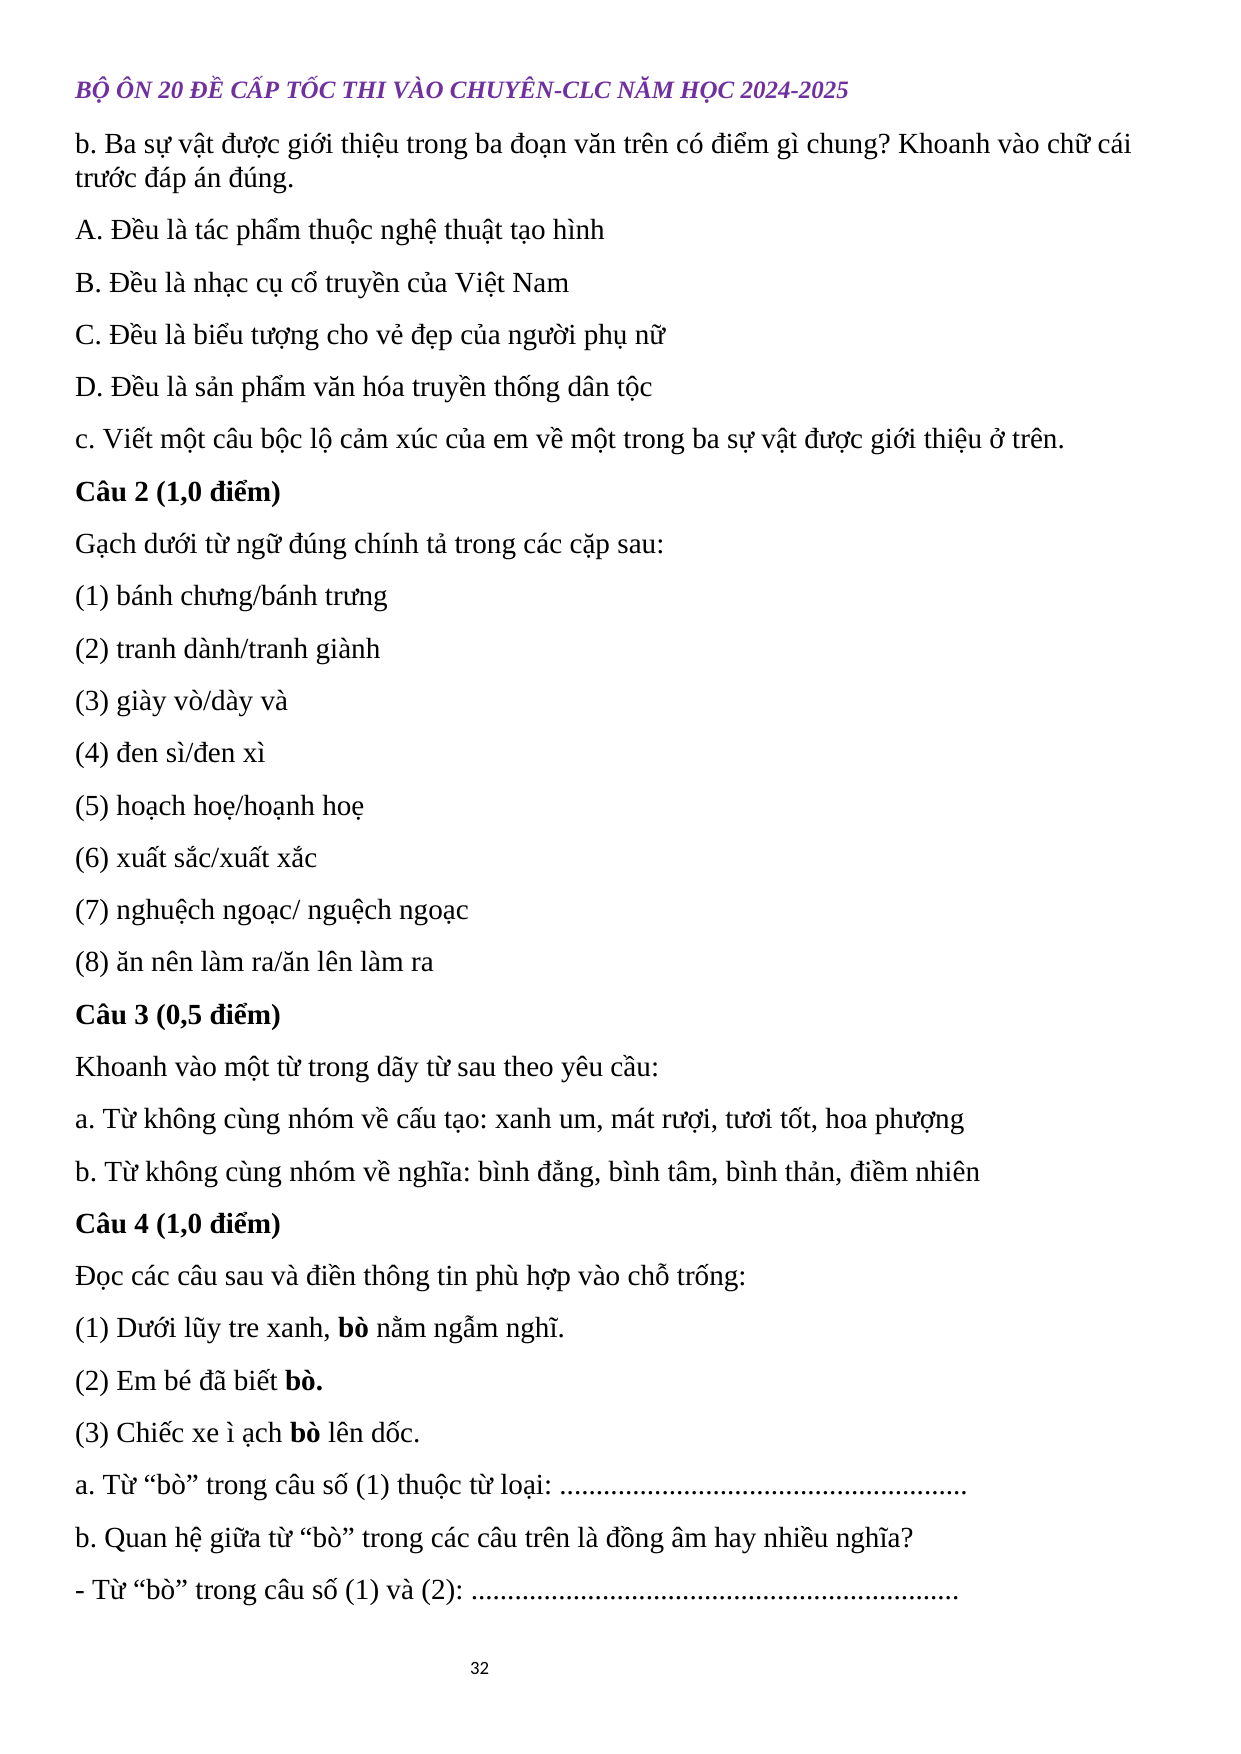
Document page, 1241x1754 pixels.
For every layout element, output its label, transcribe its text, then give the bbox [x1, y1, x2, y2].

text c. Viết một câu bộc lộ cảm xúc của em về một trong ba sự vật được giới thiệu ở trên. [75, 422, 1165, 455]
text Khoanh vào một từ trong dãy từ sau theo yêu cầu: [75, 1049, 1165, 1083]
text b. Quan hệ giữa từ “bò” trong các câu trên là đồng âm hay nhiều nghĩa? [75, 1520, 1165, 1553]
text A. Đều là tác phẩm thuộc nghệ thuật tạo hình [75, 212, 1165, 246]
text C. Đều là biểu tượng cho vẻ đẹp của người phụ nữ [75, 317, 1165, 351]
text Gạch dưới từ ngữ đúng chính tả trong các cặp sau: [75, 526, 1165, 560]
text (7) nghuệch ngoạc/ nguệch ngoạc [75, 892, 1165, 926]
text (2) tranh dành/tranh giành [75, 631, 1165, 664]
text (2) Em bé đã biết bò. [75, 1363, 1165, 1396]
text (1) bánh chưng/bánh trưng [75, 578, 1165, 612]
text (8) ăn nên làm ra/ăn lên làm ra [75, 944, 1165, 978]
text (6) xuất sắc/xuất xắc [75, 840, 1165, 873]
text (3) giày vò/dày và [75, 683, 1165, 717]
text Đọc các câu sau và điền thông tin phù hợp vào chỗ trống: [75, 1258, 1165, 1292]
text (3) Chiếc xe ì ạch bò lên dốc. [75, 1415, 1165, 1449]
text B. Đều là nhạc cụ cổ truyền của Việt Nam [75, 265, 1165, 298]
text a. Từ “bò” trong câu số (1) thuộc từ loại: ........................................................ [75, 1467, 1165, 1501]
text b. Từ không cùng nhóm về nghĩa: bình đẳng, bình tâm, bình thản, điềm nhiên [75, 1154, 1165, 1187]
text a. Từ không cùng nhóm về cấu tạo: xanh um, mát rượi, tươi tốt, hoa phượng [75, 1101, 1165, 1135]
text Câu 3 (0,5 điểm) [75, 997, 1165, 1030]
text D. Đều là sản phẩm văn hóa truyền thống dân tộc [75, 369, 1165, 403]
text (5) hoạch hoẹ/hoạnh hoẹ [75, 788, 1165, 821]
text Câu 4 (1,0 điểm) [75, 1206, 1165, 1239]
text (4) đen sì/đen xì [75, 735, 1165, 769]
text Câu 2 (1,0 điểm) [75, 474, 1165, 507]
text (1) Dưới lũy tre xanh, bò nằm ngẫm nghĩ. [75, 1311, 1165, 1344]
text - Từ “bò” trong câu số (1) và (2): ................................................................... [75, 1572, 1165, 1606]
text b. Ba sự vật được giới thiệu trong ba đoạn văn trên có điểm gì chung? Khoanh vào chữ cái trước đáp án đúng. [75, 127, 1165, 194]
